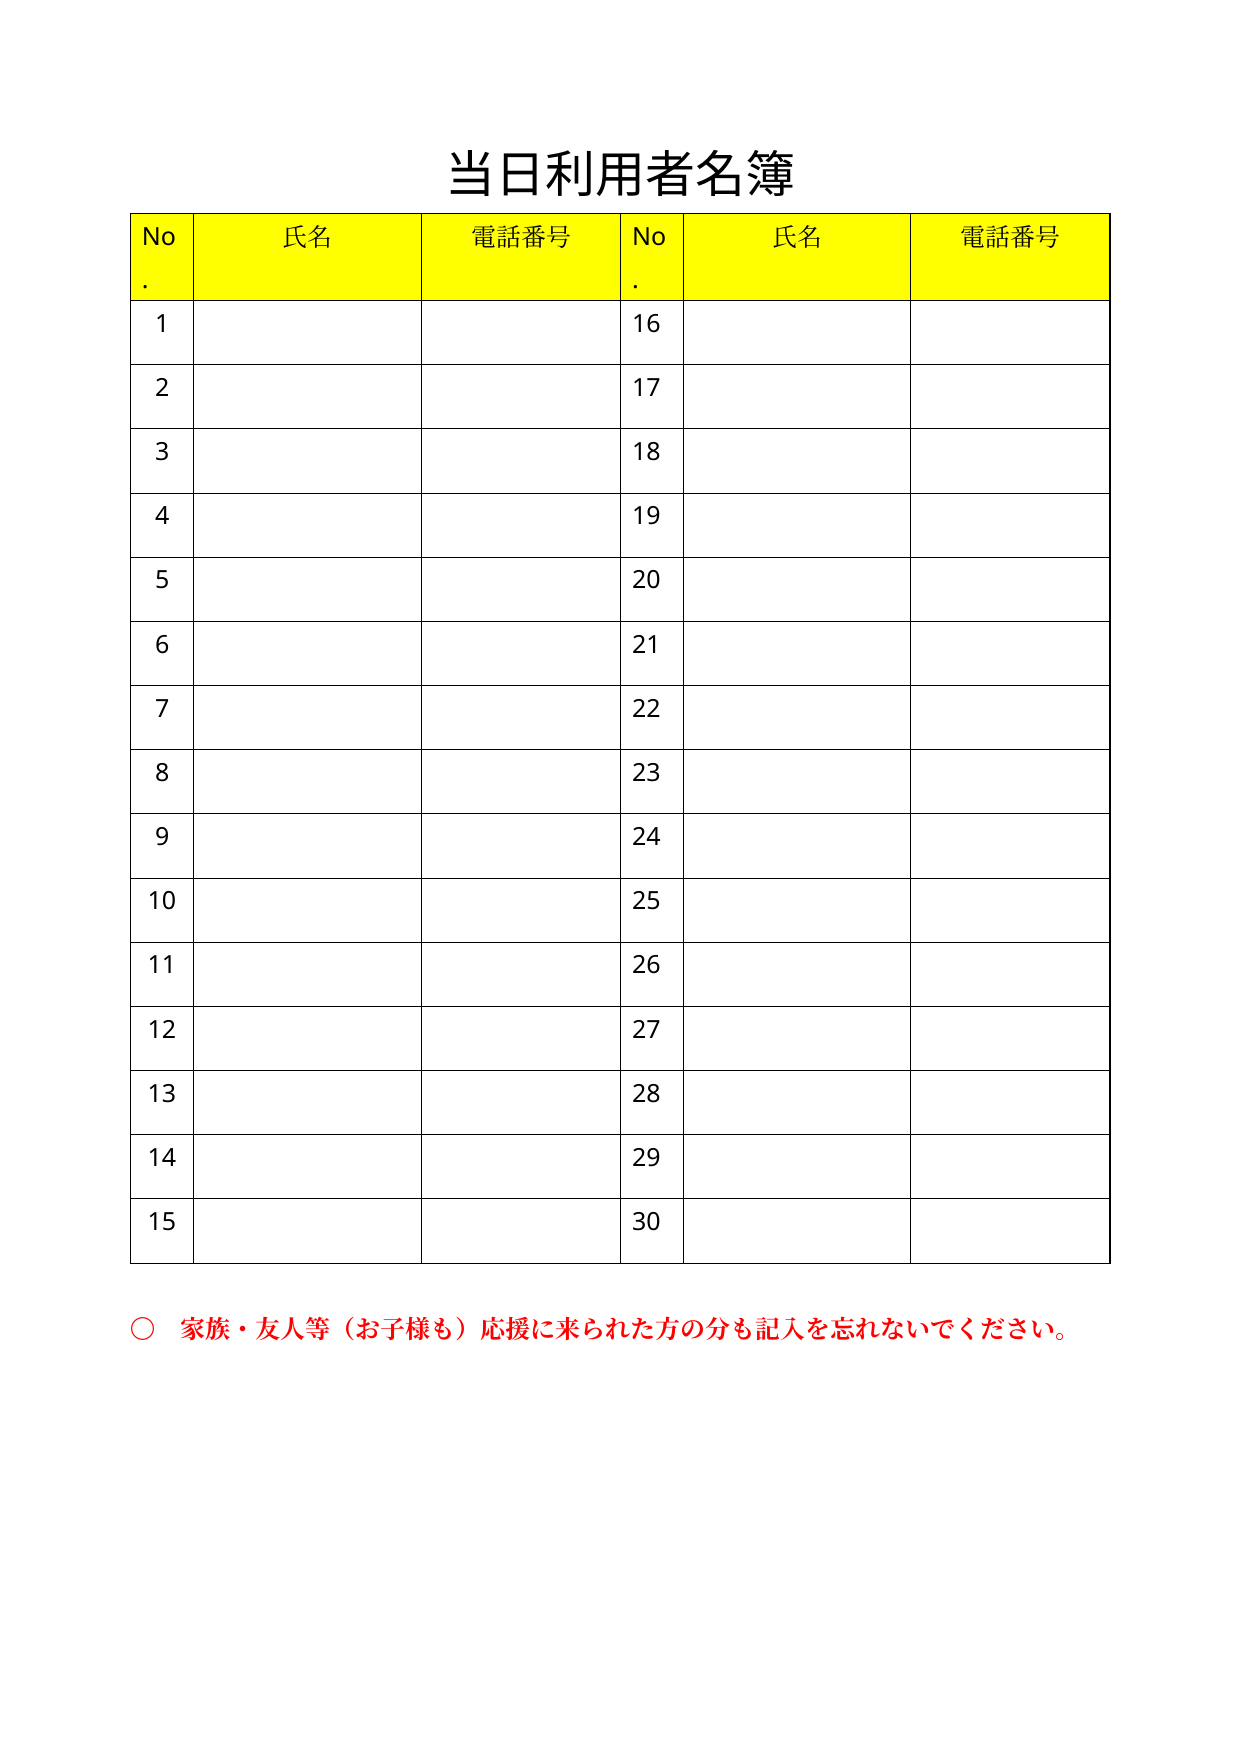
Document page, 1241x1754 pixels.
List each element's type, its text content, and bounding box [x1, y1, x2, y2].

table_cell [911, 622, 1109, 685]
table_cell 22 [621, 686, 683, 749]
table_cell 5 [131, 558, 193, 621]
table_cell [684, 365, 910, 428]
table_cell 25 [621, 879, 683, 942]
text 〇 家族・友人等（お子様も）応援に来られた方の分も記入を忘れないでください。 [130, 1306, 1110, 1349]
table_cell 7 [131, 686, 193, 749]
table_cell [194, 365, 421, 428]
table_cell [422, 494, 620, 557]
table_cell [422, 1135, 620, 1198]
table_cell 2 [131, 365, 193, 428]
table_header No. [621, 214, 683, 300]
table_cell 26 [621, 943, 683, 1006]
table_cell 15 [131, 1199, 193, 1262]
table_cell 8 [131, 750, 193, 813]
table_cell 11 [131, 943, 193, 1006]
table_cell [911, 1199, 1109, 1262]
table_cell 13 [131, 1071, 193, 1134]
table_cell [684, 1071, 910, 1134]
table_cell [911, 365, 1109, 428]
table_header 氏名 [194, 214, 421, 300]
table_cell [684, 1199, 910, 1262]
table_cell [684, 301, 910, 364]
table_cell [194, 943, 421, 1006]
table_cell [194, 750, 421, 813]
table_cell [422, 686, 620, 749]
table_cell [422, 750, 620, 813]
table_cell [422, 1199, 620, 1262]
table_cell [684, 750, 910, 813]
table_cell [911, 750, 1109, 813]
table_cell [422, 301, 620, 364]
table_cell 18 [621, 429, 683, 492]
table_cell 23 [621, 750, 683, 813]
table_cell [684, 494, 910, 557]
table_cell 1 [131, 301, 193, 364]
table_cell [684, 1007, 910, 1070]
table_cell [194, 814, 421, 877]
table_header 電話番号 [422, 214, 620, 300]
table_cell 9 [131, 814, 193, 877]
table_cell [422, 365, 620, 428]
table_cell [194, 301, 421, 364]
table_cell [684, 622, 910, 685]
table_cell 28 [621, 1071, 683, 1134]
table_cell [194, 494, 421, 557]
table_cell 27 [621, 1007, 683, 1070]
table_header 氏名 [684, 214, 910, 300]
table_cell [684, 558, 910, 621]
table_cell [194, 1007, 421, 1070]
table_cell [911, 429, 1109, 492]
table_cell [911, 879, 1109, 942]
table_cell 10 [131, 879, 193, 942]
table_cell [194, 1135, 421, 1198]
table_cell 21 [621, 622, 683, 685]
table_cell 6 [131, 622, 193, 685]
table_cell [194, 1199, 421, 1262]
table_header 電話番号 [911, 214, 1109, 300]
table_cell 24 [621, 814, 683, 877]
table_cell [911, 814, 1109, 877]
table_cell [422, 814, 620, 877]
table_cell [422, 1007, 620, 1070]
table_cell 16 [621, 301, 683, 364]
table_cell [194, 558, 421, 621]
table_cell [684, 429, 910, 492]
table_cell [684, 1135, 910, 1198]
table_cell 20 [621, 558, 683, 621]
table_cell [684, 943, 910, 1006]
table_cell [194, 622, 421, 685]
table_cell 30 [621, 1199, 683, 1262]
table_cell 3 [131, 429, 193, 492]
table_cell 29 [621, 1135, 683, 1198]
table_cell 4 [131, 494, 193, 557]
table_cell [684, 879, 910, 942]
table_cell [684, 814, 910, 877]
table_cell [422, 558, 620, 621]
table_header No. [131, 214, 193, 300]
table_cell 17 [621, 365, 683, 428]
table_cell [911, 686, 1109, 749]
table_cell 14 [131, 1135, 193, 1198]
text 当日利用者名簿 [130, 128, 1110, 213]
table_cell [422, 943, 620, 1006]
table_cell 12 [131, 1007, 193, 1070]
table_cell [911, 1007, 1109, 1070]
table_cell [911, 1071, 1109, 1134]
table_cell [911, 943, 1109, 1006]
table_cell [911, 558, 1109, 621]
table_cell [422, 1071, 620, 1134]
table_cell [422, 622, 620, 685]
table_cell [684, 686, 910, 749]
table_cell [194, 879, 421, 942]
table_cell [422, 429, 620, 492]
table_cell [422, 879, 620, 942]
table_cell [194, 686, 421, 749]
table_cell [911, 1135, 1109, 1198]
table_cell [194, 1071, 421, 1134]
table_cell [911, 494, 1109, 557]
table_cell [194, 429, 421, 492]
table_cell [911, 301, 1109, 364]
table_cell 19 [621, 494, 683, 557]
